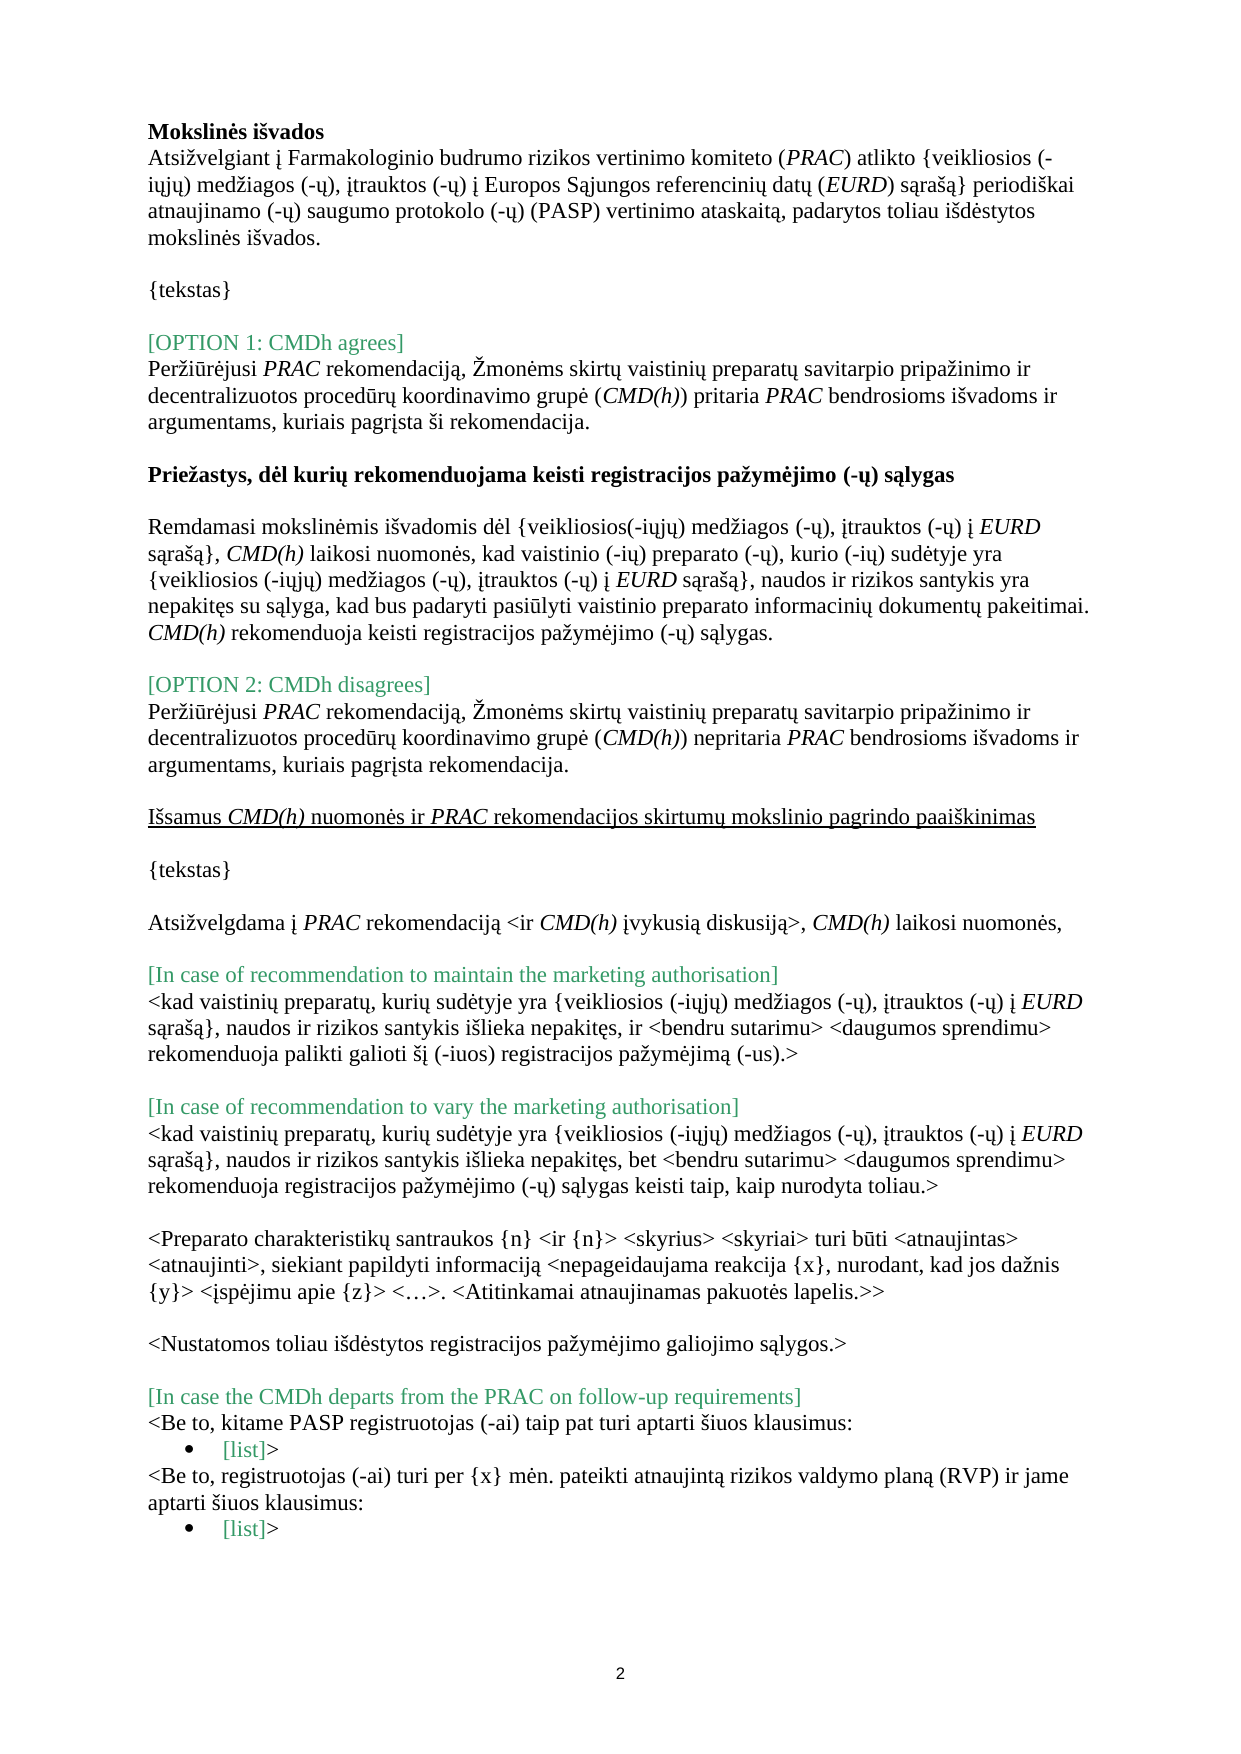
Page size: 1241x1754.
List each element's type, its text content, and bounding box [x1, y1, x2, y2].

text CMD(h) rekomenduoja keisti registracijos pažymėjimo (-ų) sąlygas. [148, 619, 1092, 645]
text <Nustatomos toliau išdėstytos registracijos pažymėjimo galiojimo sąlygos.> [148, 1330, 1092, 1357]
text Peržiūrėjusi PRAC rekomendaciją, Žmonėms skirtų vaistinių preparatų savitarpio pripažinimo ir decentralizuotos procedūrų koordinavimo grupė (CMD(h)) nepritaria PRAC bendrosioms išvadoms ir argumentams, kuriais pagrįsta rekomendacija. [148, 698, 1092, 777]
text {tekstas} [148, 276, 1092, 303]
list [list]> [185, 1436, 1092, 1462]
text Atsižvelgiant į Farmakologinio budrumo rizikos vertinimo komiteto (PRAC) atlikto {veikliosios (-iųjų) medžiagos (-ų), įtrauktos (-ų) į Europos Sąjungos referencinių datų (EURD) sąrašą} periodiškai atnaujinamo (-ų) saugumo protokolo (-ų) (PASP) vertinimo ataskaitą, padarytos toliau išdėstytos mokslinės išvados. [148, 144, 1092, 250]
text Atsižvelgdama į PRAC rekomendaciją <ir CMD(h) įvykusią diskusiją>, CMD(h) laikosi nuomonės, [148, 909, 1092, 935]
text Išsamus CMD(h) nuomonės ir PRAC rekomendacijos skirtumų mokslinio pagrindo paaiškinimas [148, 803, 1092, 830]
text [In case the CMDh departs from the PRAC on follow-up requirements] [148, 1383, 1092, 1409]
text <kad vaistinių preparatų, kurių sudėtyje yra {veikliosios (-iųjų) medžiagos (-ų), įtrauktos (-ų) į EURD sąrašą}, naudos ir rizikos santykis išlieka nepakitęs, bet <bendru sutarimu> <daugumos sprendimu> rekomenduoja registracijos pažymėjimo (-ų) sąlygas keisti taip, kaip nurodyta toliau.> [148, 1119, 1092, 1199]
text Remdamasi mokslinėmis išvadomis dėl {veikliosios(-iųjų) medžiagos (-ų), įtrauktos (-ų) į EURD sąrašą}, CMD(h) laikosi nuomonės, kad vaistinio (-ių) preparato (-ų), kurio (-ių) sudėtyje yra {veikliosios (-iųjų) medžiagos (-ų), įtrauktos (-ų) į EURD sąrašą}, naudos ir rizikos santykis yra nepakitęs su sąlyga, kad bus padaryti pasiūlyti vaistinio preparato informacinių dokumentų pakeitimai. [148, 513, 1092, 619]
text <Be to, registruotojas (-ai) turi per {x} mėn. pateikti atnaujintą rizikos valdymo planą (RVP) ir jame aptarti šiuos klausimus: [148, 1462, 1092, 1515]
text [In case of recommendation to vary the marketing authorisation] [148, 1093, 1092, 1119]
text [OPTION 1: CMDh agrees] [148, 329, 1092, 355]
text {tekstas} [148, 856, 1092, 882]
text <Be to, kitame PASP registruotojas (-ai) taip pat turi aptarti šiuos klausimus: [148, 1409, 1092, 1436]
text Priežastys, dėl kurių rekomenduojama keisti registracijos pažymėjimo (-ų) sąlygas [148, 461, 1092, 487]
text Peržiūrėjusi PRAC rekomendaciją, Žmonėms skirtų vaistinių preparatų savitarpio pripažinimo ir decentralizuotos procedūrų koordinavimo grupė (CMD(h)) pritaria PRAC bendrosioms išvadoms ir argumentams, kuriais pagrįsta ši rekomendacija. [148, 355, 1092, 434]
list [list]> [185, 1515, 1092, 1541]
text [In case of recommendation to maintain the marketing authorisation] [148, 961, 1092, 988]
text Mokslinės išvados [148, 118, 1092, 144]
text <Preparato charakteristikų santraukos {n} <ir {n}> <skyrius> <skyriai> turi būti <atnaujintas> <atnaujinti>, siekiant papildyti informaciją <nepageidaujama reakcija {x}, nurodant, kad jos dažnis {y}> <įspėjimu apie {z}> <…>. <Atitinkamai atnaujinamas pakuotės lapelis.>> [148, 1225, 1092, 1304]
text [OPTION 2: CMDh disagrees] [148, 672, 1092, 698]
text <kad vaistinių preparatų, kurių sudėtyje yra {veikliosios (-iųjų) medžiagos (-ų), įtrauktos (-ų) į EURD sąrašą}, naudos ir rizikos santykis išlieka nepakitęs, ir <bendru sutarimu> <daugumos sprendimu> rekomenduoja palikti galioti šį (-iuos) registracijos pažymėjimą (-us).> [148, 988, 1092, 1067]
